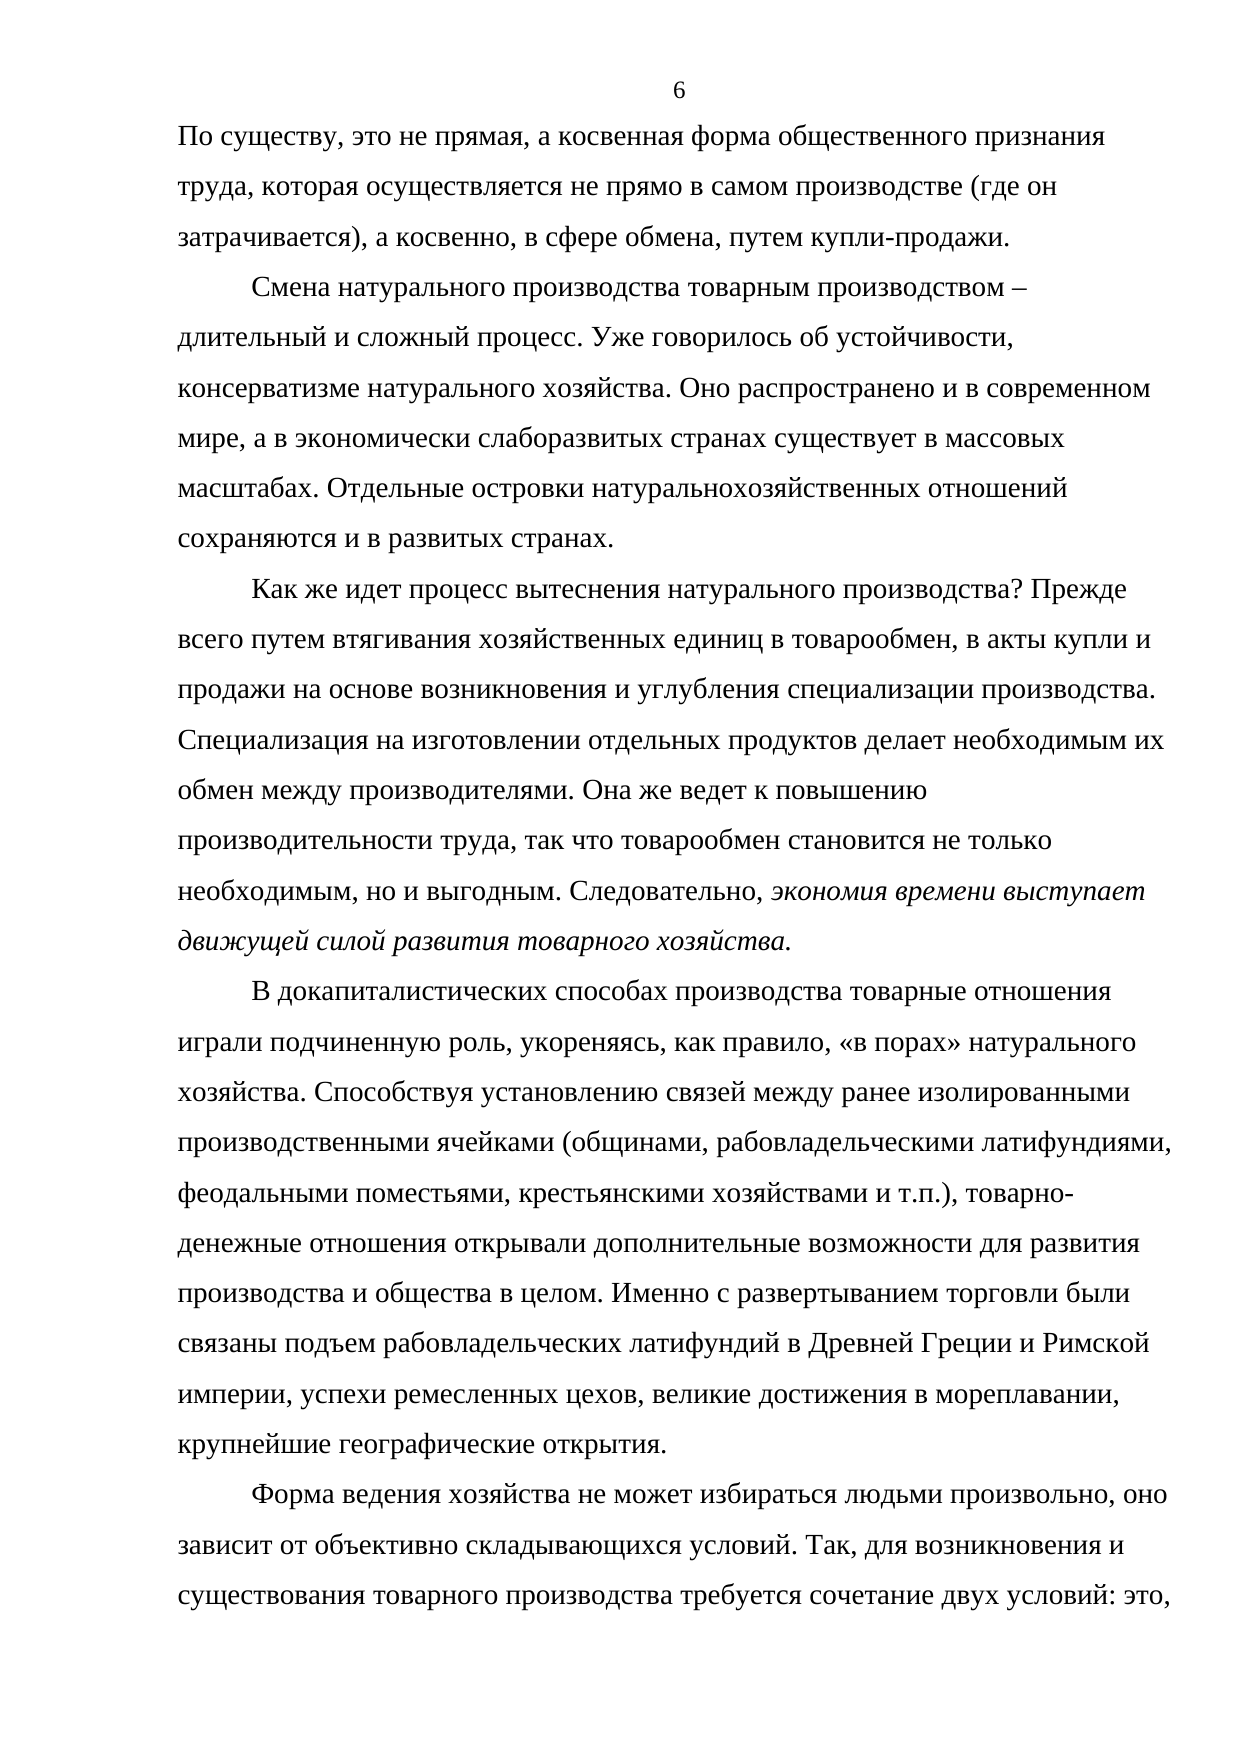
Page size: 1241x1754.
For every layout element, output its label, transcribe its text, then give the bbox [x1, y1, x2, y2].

text Смена натурального производства товарным производством – длительный и сложный процесс. Уже говорилось об устойчивости, консерватизме натурального хозяйства. Оно распространено и в современном мире, а в экономически слаборазвитых странах существует в массовых масштабах. Отдельные островки натуральнохозяйственных отношений сохраняются и в развитых странах. [177, 269, 1181, 554]
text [177, 118, 1181, 252]
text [177, 1477, 1181, 1611]
text Как же идет процесс вытеснения натурального производства? Прежде всего путем втягивания хозяйственных единиц в товарообмен, в акты купли и продажи на основе возникновения и углубления специализации производства. Специализация на изготовлении отдельных продуктов делает необходимым их обмен между производителями. Она же ведет к повышению производительности труда, так что товарообмен становится не только необходимым, но и выгодным. Следовательно, экономия времени выступает движущей силой развития товарного хозяйства. [177, 571, 1181, 957]
text В докапиталистических способах производства товарные отношения играли подчиненную роль, укореняясь, как правило, «в порах» натурального хозяйства. Способствуя установлению связей между ранее изолированными производственными ячейками (общинами, рабовладельческими латифундиями, феодальными поместьями, крестьянскими хозяйствами и т.п.), товарно-денежные отношения открывали дополнительные возможности для развития производства и общества в целом. Именно с развертыванием торговли были связаны подъем рабовладельческих латифундий в Древней Греции и Римской империи, успехи ремесленных цехов, великие достижения в мореплавании, крупнейшие географические открытия. [177, 973, 1181, 1460]
